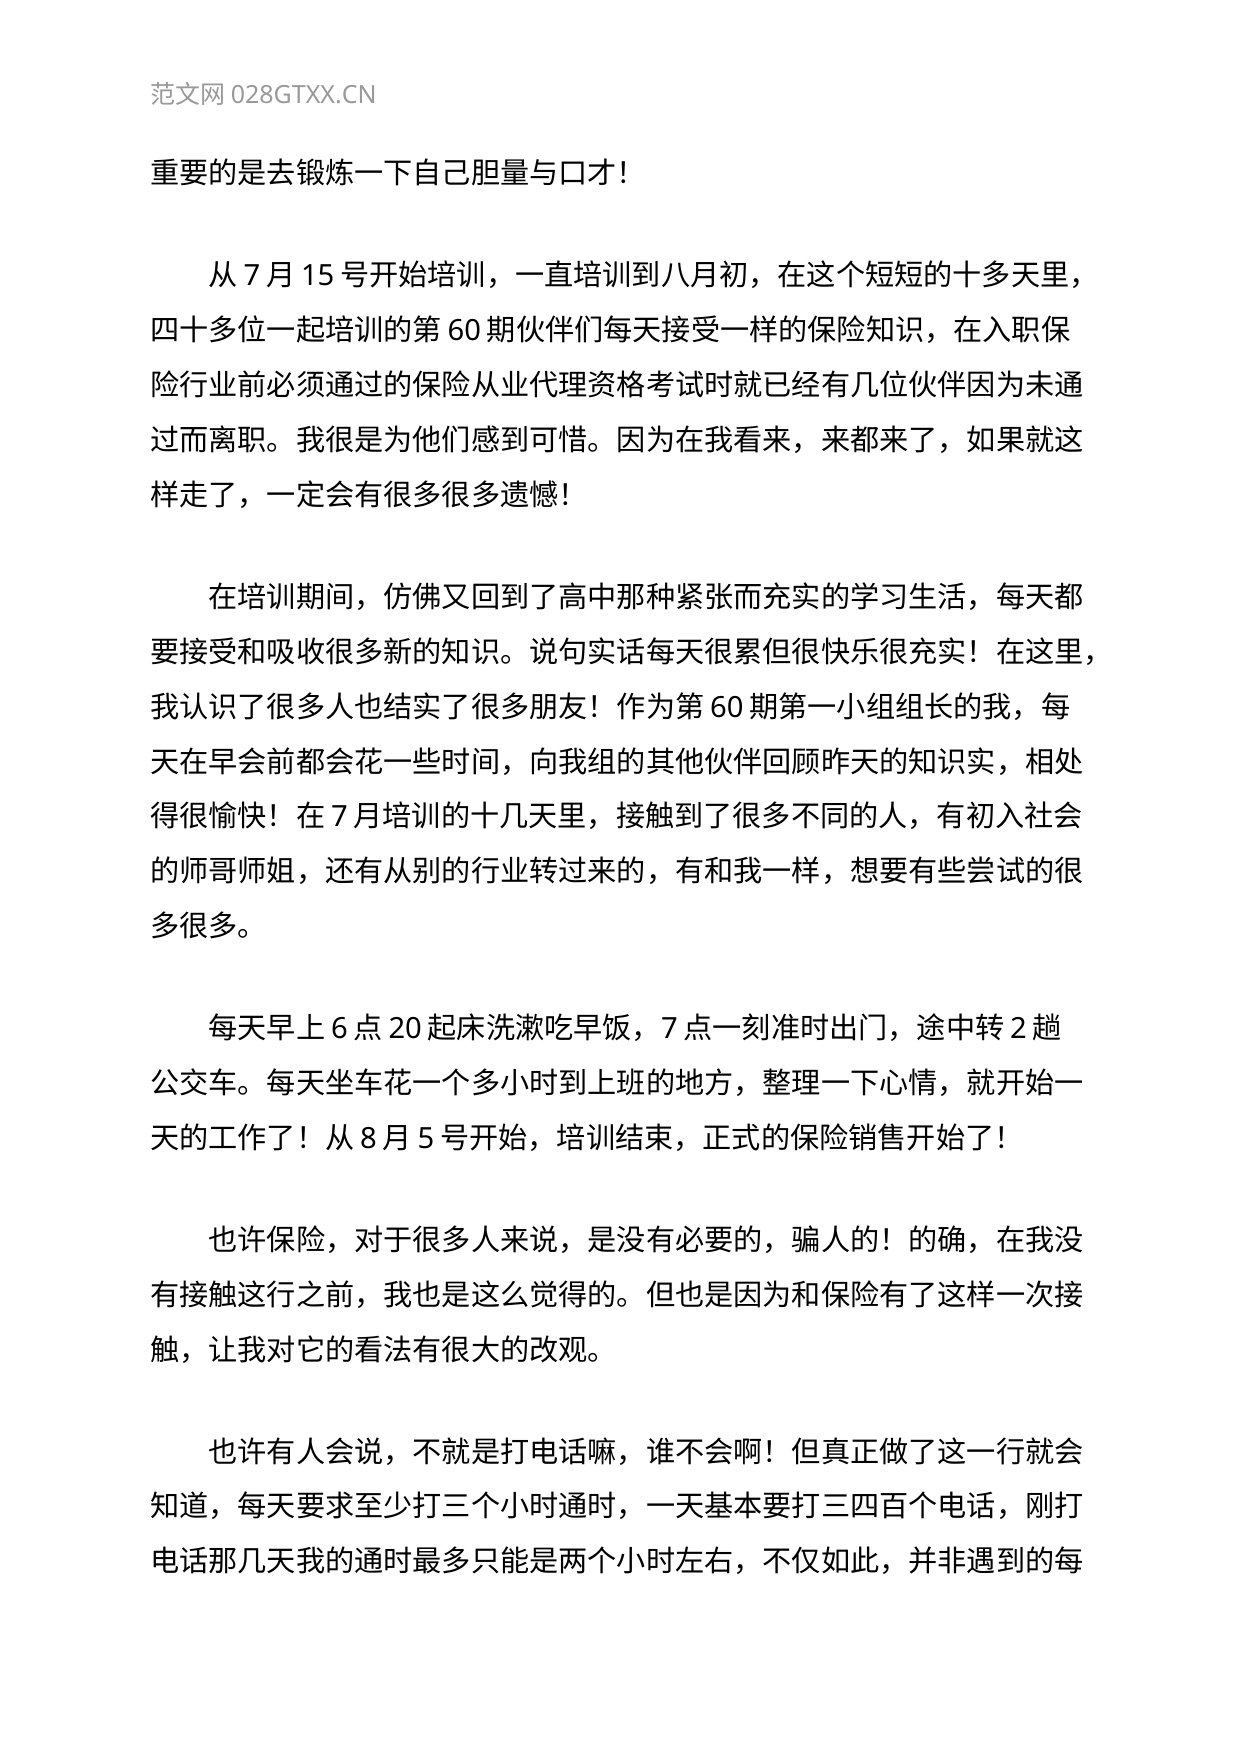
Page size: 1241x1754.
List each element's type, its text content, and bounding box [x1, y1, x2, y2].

text 在培训期间，仿佛又回到了高中那种紧张而充实的学习生活，每天都要接受和吸收很多新的知识。说句实话每天很累但很快乐很充实！在这里，我认识了很多人也结实了很多朋友！作为第60期第一小组组长的我，每天在早会前都会花一些时间，向我组的其他伙伴回顾昨天的知识实，相处得很愉快！在7月培训的十几天里，接触到了很多不同的人，有初入社会的师哥师姐，还有从别的行业转过来的，有和我一样，想要有些尝试的很多很多。 [150, 573, 1090, 945]
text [150, 1428, 1090, 1580]
text 从7月15号开始培训，一直培训到八月初，在这个短短的十多天里，四十多位一起培训的第60期伙伴们每天接受一样的保险知识，在入职保险行业前必须通过的保险从业代理资格考试时就已经有几位伙伴因为未通过而离职。我很是为他们感到可惜。因为在我看来，来都来了，如果就这样走了，一定会有很多很多遗憾！ [150, 252, 1090, 514]
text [150, 150, 1090, 192]
text 每天早上6点20起床洗漱吃早饭，7点一刻准时出门，途中转2趟公交车。每天坐车花一个多小时到上班的地方，整理一下心情，就开始一天的工作了！从8月5号开始，培训结束，正式的保险销售开始了！ [150, 1005, 1090, 1157]
text 也许保险，对于很多人来说，是没有必要的，骗人的！的确，在我没有接触这行之前，我也是这么觉得的。但也是因为和保险有了这样一次接触，让我对它的看法有很大的改观。 [150, 1217, 1090, 1369]
